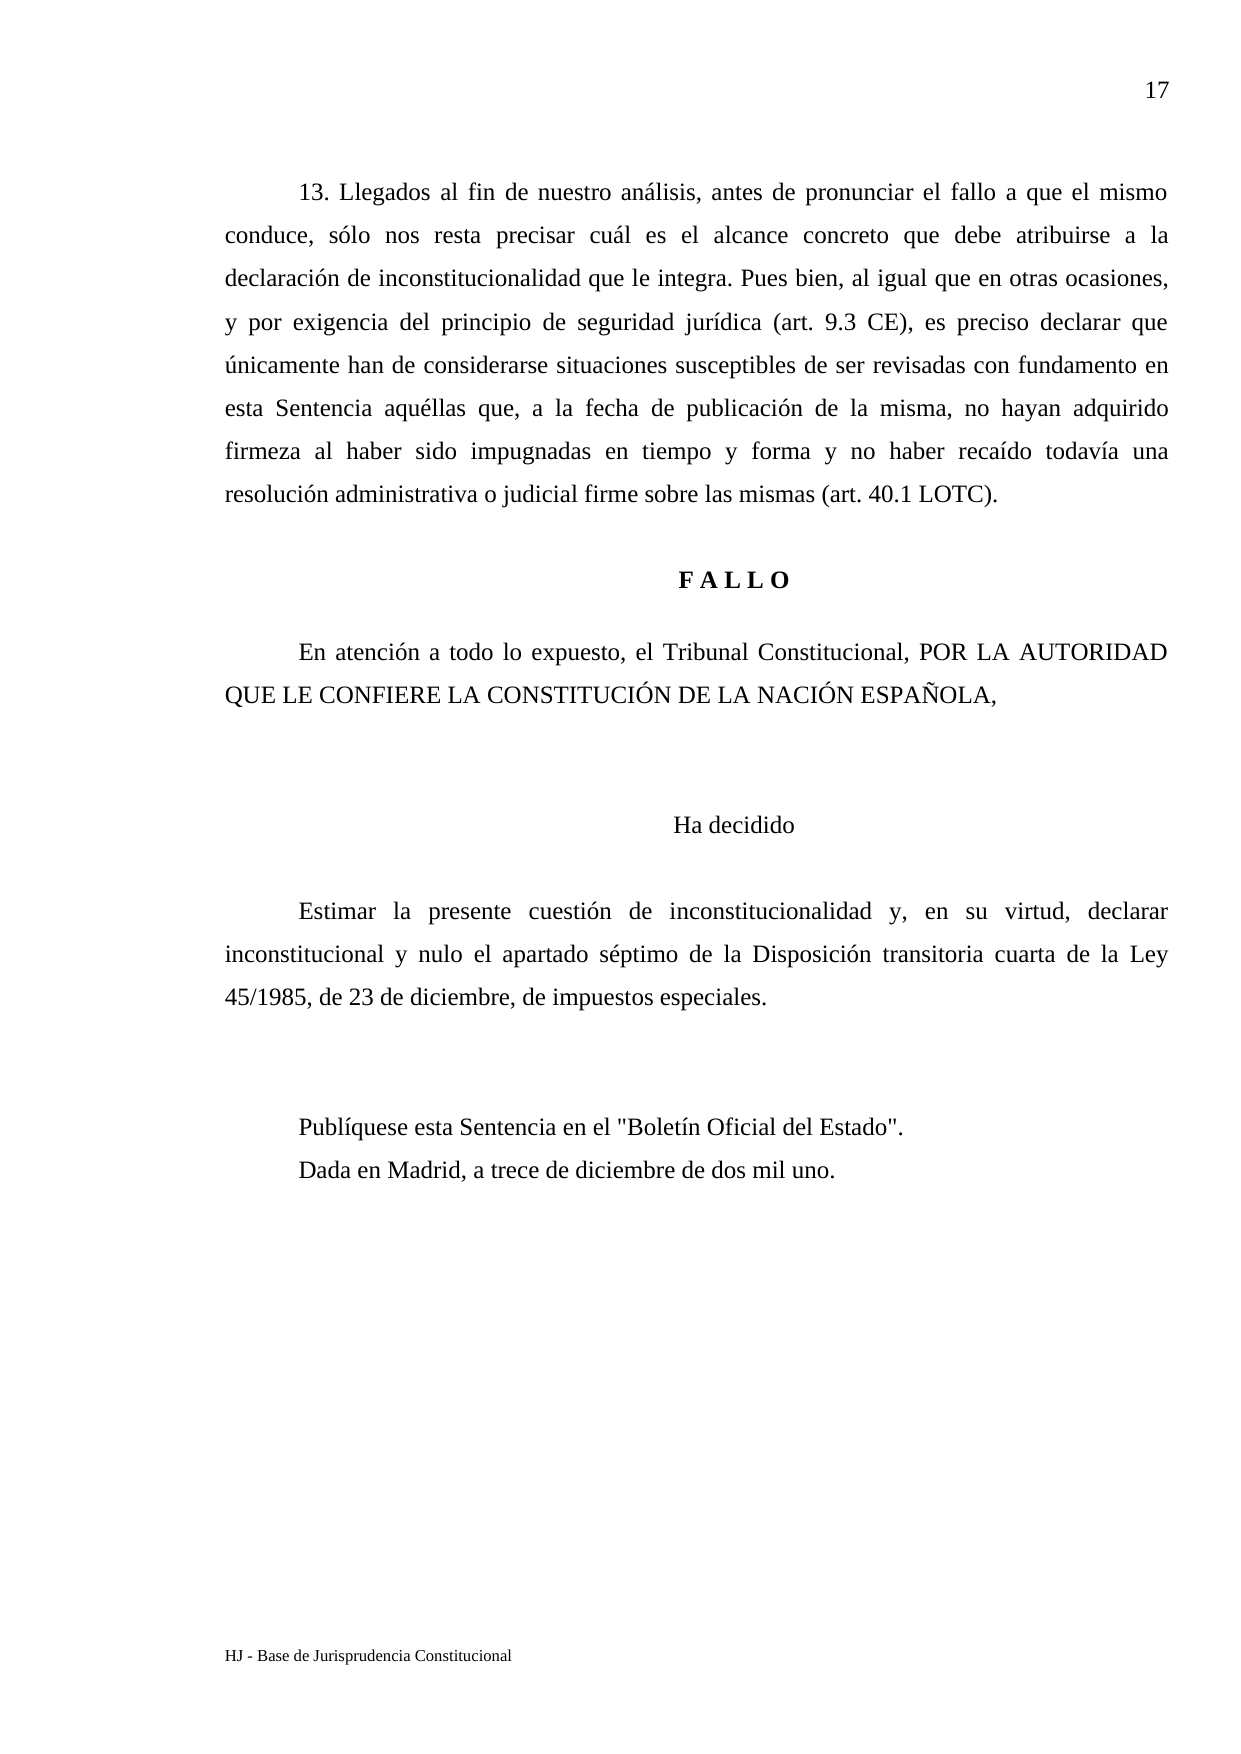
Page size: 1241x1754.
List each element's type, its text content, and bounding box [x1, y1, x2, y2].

text Dada en Madrid, a trece de diciembre de dos mil uno. [224, 1155, 1169, 1183]
text Ha decidido [224, 810, 1169, 838]
subtitle F A L L O [224, 565, 1169, 594]
text Estimar la presente cuestión de inconstitucionalidad y, en su virtud, declarar inconstitucional y nulo el apartado séptimo de la Disposición transitoria cuarta de la Ley 45/1985, de 23 de diciembre, de impuestos especiales. [224, 896, 1169, 1011]
text En atención a todo lo expuesto, el Tribunal Constitucional, POR LA AUTORIDAD QUE LE CONFIERE LA CONSTITUCIÓN DE LA NACIÓN ESPAÑOLA, [224, 637, 1169, 709]
text 13. Llegados al fin de nuestro análisis, antes de pronunciar el fallo a que el mismo conduce, sólo nos resta precisar cuál es el alcance concreto que debe atribuirse a la declaración de inconstitucionalidad que le integra. Pues bien, al igual que en otras ocasiones, y por exigencia del principio de seguridad jurídica (art. 9.3 CE), es preciso declarar que únicamente han de considerarse situaciones susceptibles de ser revisadas con fundamento en esta Sentencia aquéllas que, a la fecha de publicación de la misma, no hayan adquirido firmeza al haber sido impugnadas en tiempo y forma y no haber recaído todavía una resolución administrativa o judicial firme sobre las mismas (art. 40.1 LOTC). [224, 177, 1169, 508]
text Publíquese esta Sentencia en el "Boletín Oficial del Estado". [224, 1112, 1169, 1140]
